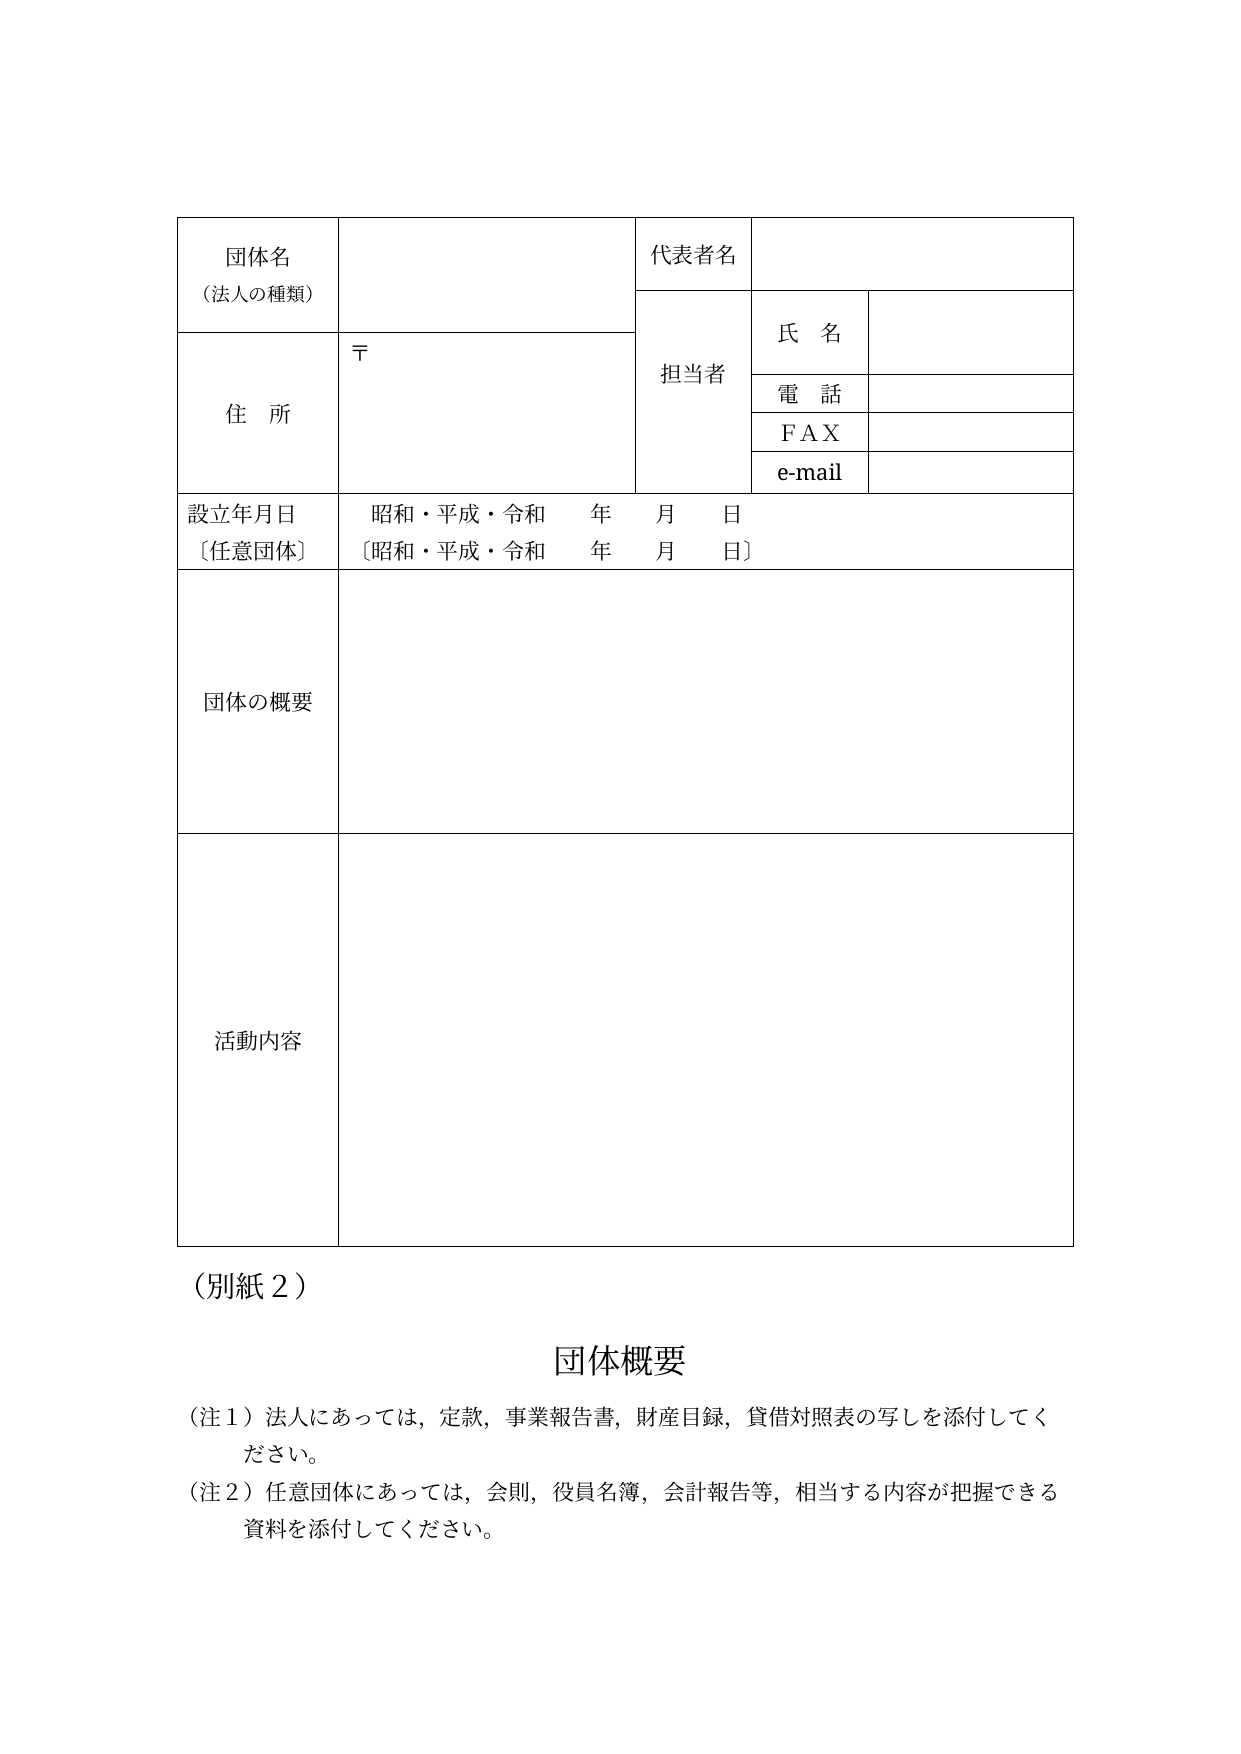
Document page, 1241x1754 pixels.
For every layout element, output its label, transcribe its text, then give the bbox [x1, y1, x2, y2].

table_cell ＦＡＸ [752, 413, 868, 451]
text （注１）法人にあっては，定款，事業報告書，財産目録，貸借対照表の写しを添付してく [177, 1397, 1063, 1434]
table_cell [869, 375, 1073, 412]
table_cell 担当者 [636, 291, 751, 493]
table_cell [869, 413, 1073, 451]
table_header 団体名 （法人の種類） [178, 218, 338, 332]
table_cell 電 話 [752, 375, 868, 412]
table_cell 昭和・平成・令和 年 月 日 〔昭和・平成・令和 年 月 日〕 [339, 494, 1073, 569]
table_cell 設立年月日 〔任意団体〕 [178, 494, 338, 569]
table_cell [869, 291, 1073, 373]
text 団体概要 [177, 1322, 1063, 1397]
table_header [339, 218, 635, 332]
table_cell [869, 452, 1073, 493]
text ださい。 [177, 1434, 1063, 1472]
table_cell 活動内容 [178, 834, 338, 1246]
text （別紙２） [177, 1247, 1063, 1322]
table_cell 氏 名 [752, 291, 868, 373]
table_header 代表者名 [636, 218, 751, 290]
table_cell [339, 570, 1073, 832]
table_header [752, 218, 1073, 290]
table_cell [339, 834, 1073, 1246]
table_cell 〒 [339, 333, 635, 493]
text （注２）任意団体にあっては，会則，役員名簿，会計報告等，相当する内容が把握できる資料を添付してください。 [177, 1472, 1063, 1547]
table_cell e-mail [752, 452, 868, 493]
table_cell 団体の概要 [178, 570, 338, 832]
table_cell 住 所 [178, 333, 338, 493]
